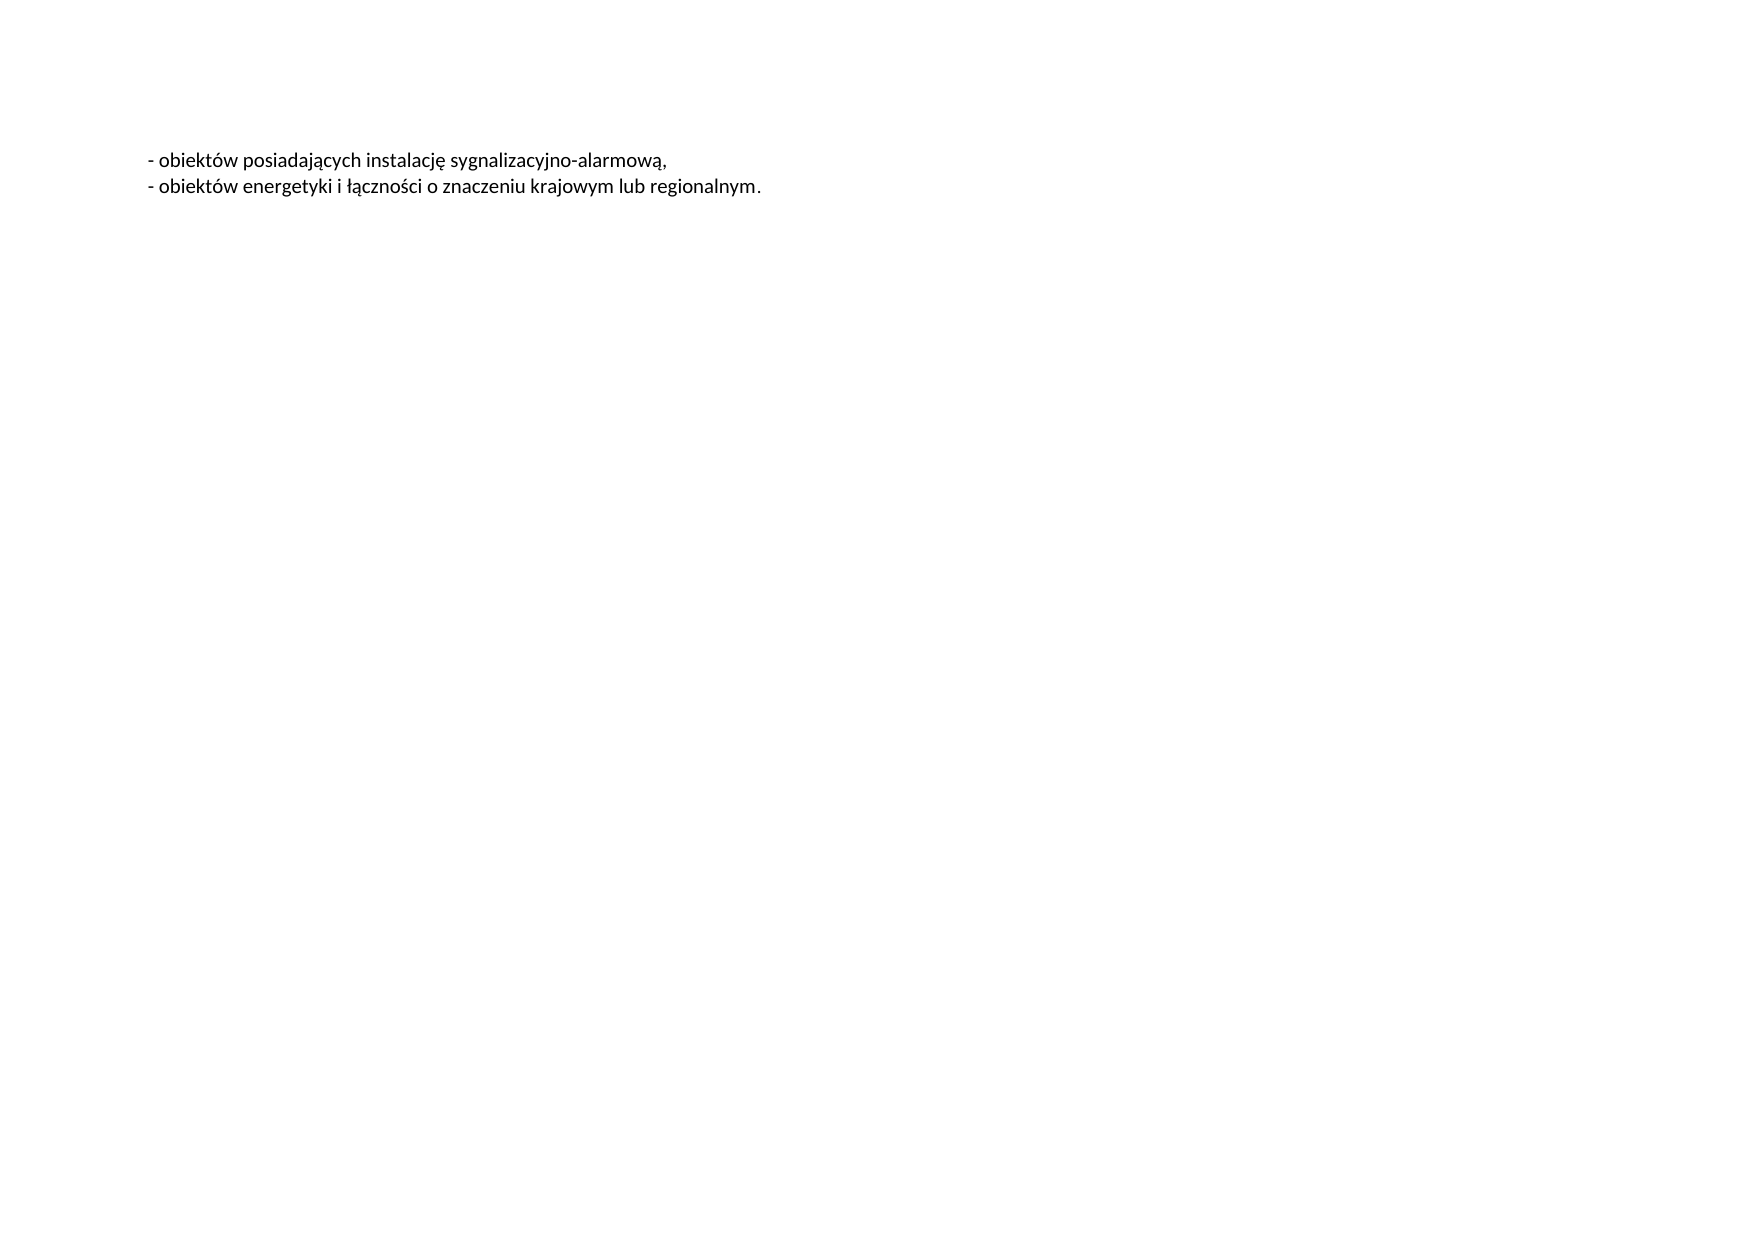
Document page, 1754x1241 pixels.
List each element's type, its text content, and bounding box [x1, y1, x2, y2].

text - obiektów energetyki i łączności o znaczeniu krajowym lub regionalnym. [148, 173, 1606, 198]
text - obiektów posiadających instalację sygnalizacyjno-alarmową, [148, 148, 1606, 173]
